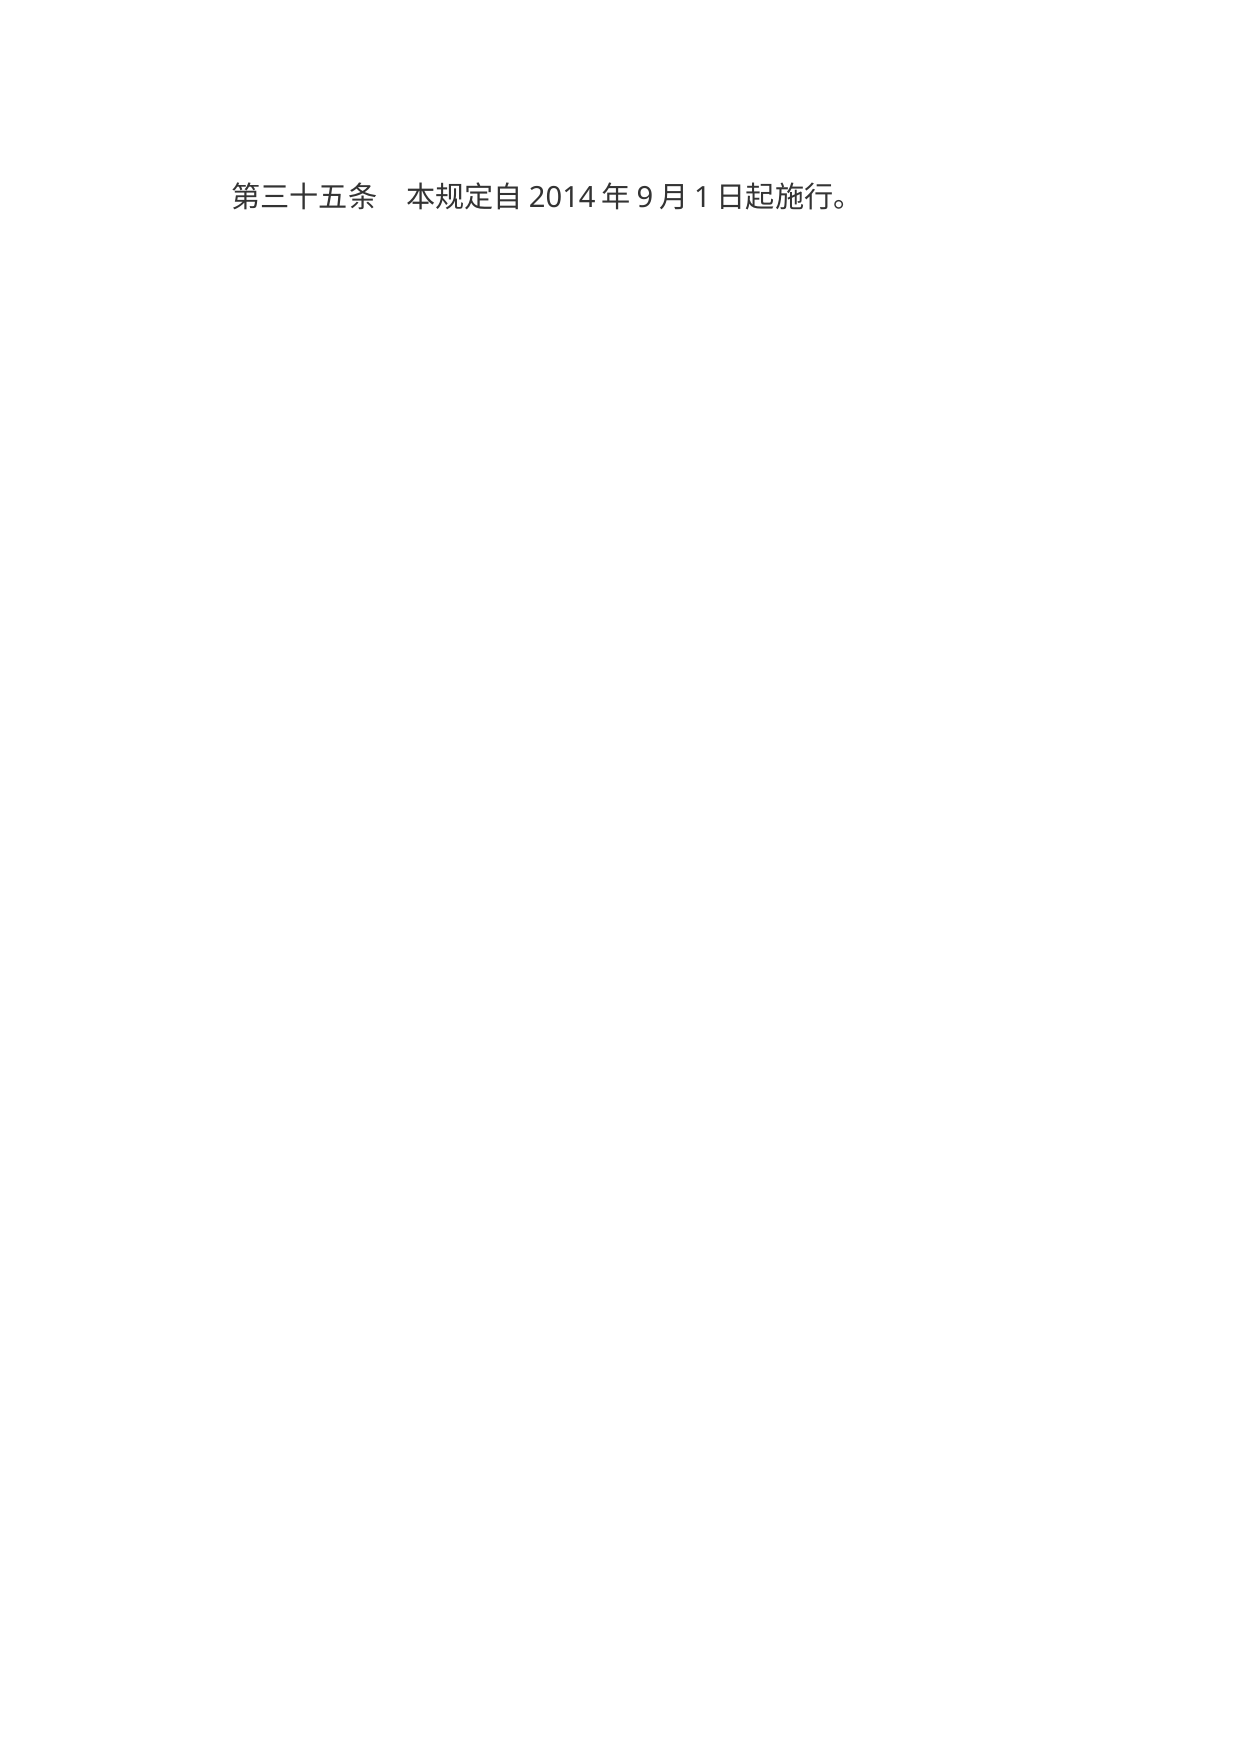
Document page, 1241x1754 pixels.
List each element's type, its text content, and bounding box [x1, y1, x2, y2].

text 第三十五条 本规定自2014年9月1日起施行。 [187, 162, 1053, 227]
